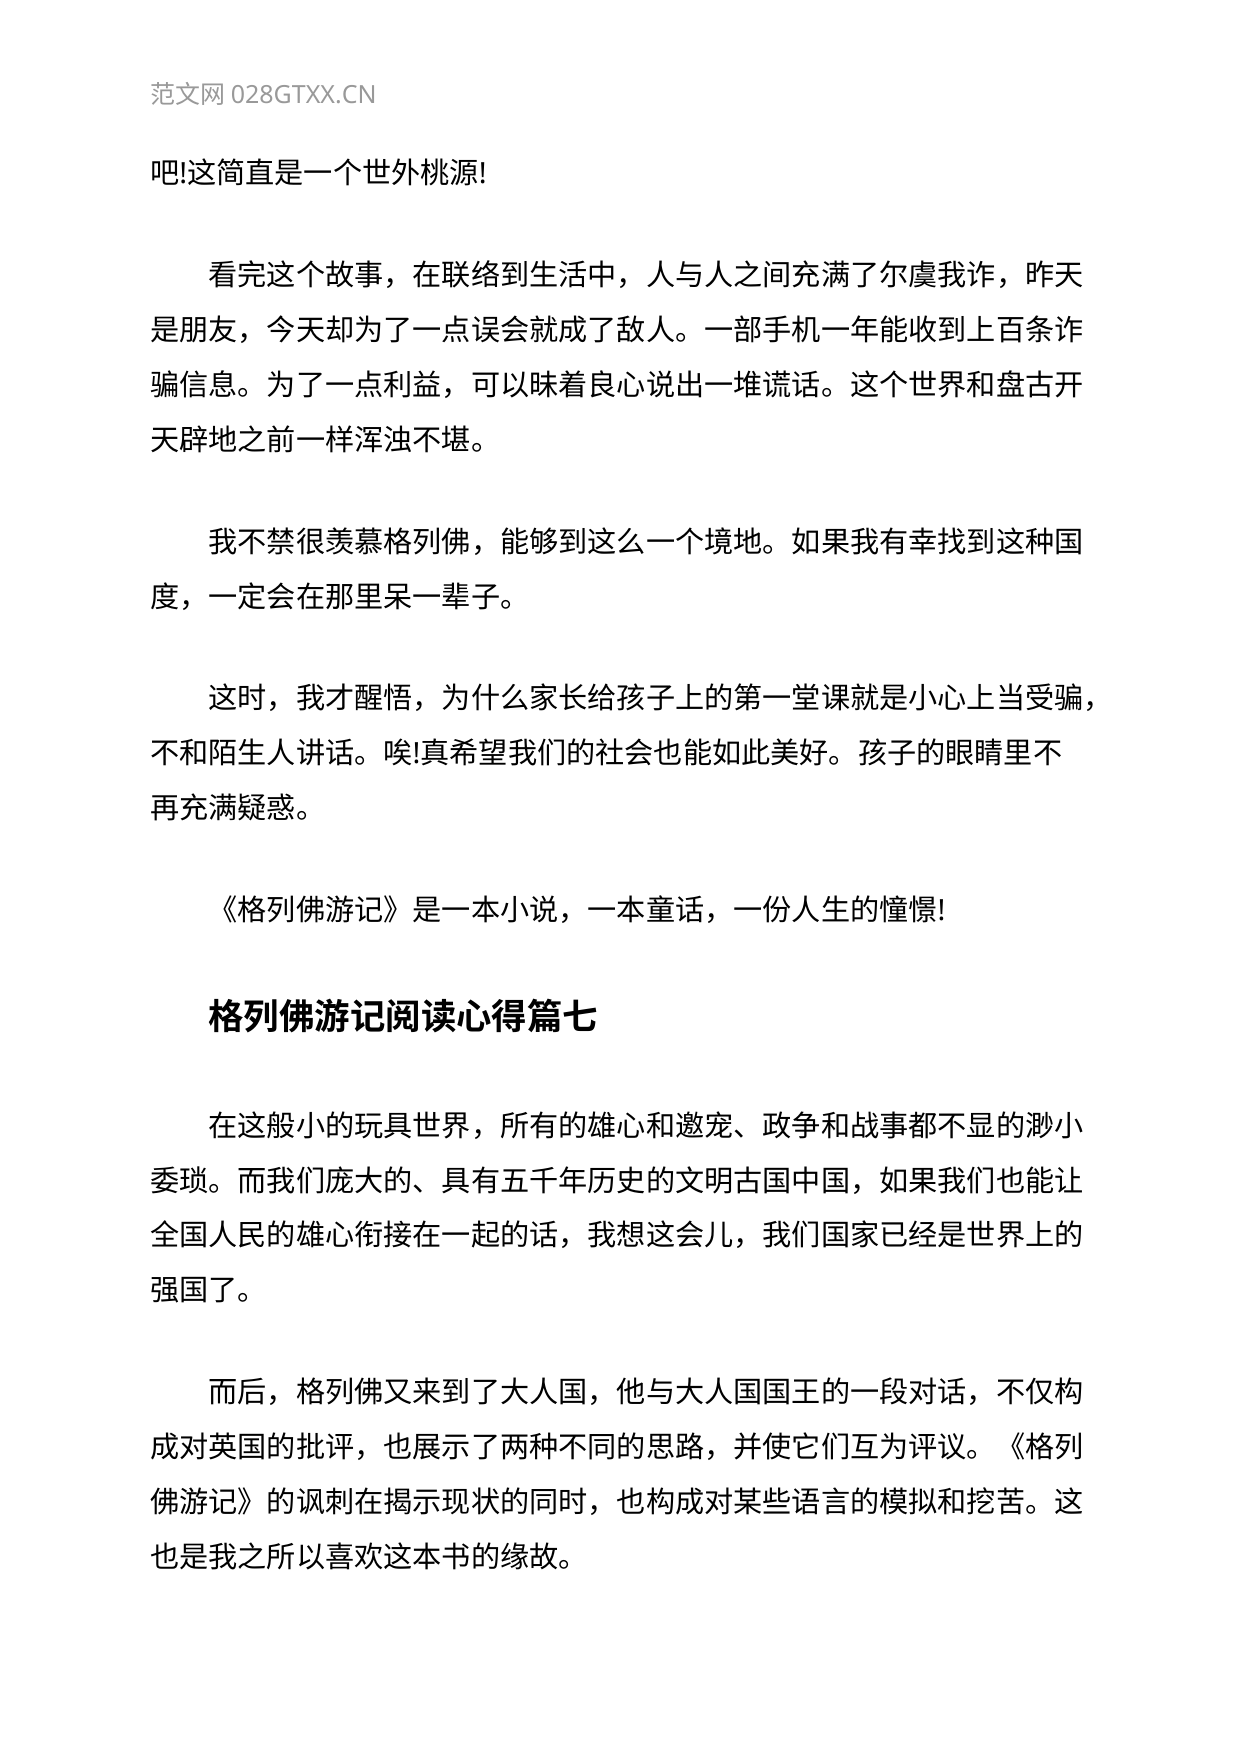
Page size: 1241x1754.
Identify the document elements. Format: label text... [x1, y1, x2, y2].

text 而后，格列佛又来到了大人国，他与大人国国王的一段对话，不仅构成对英国的批评，也展示了两种不同的思路，并使它们互为评议。《格列佛游记》的讽刺在揭示现状的同时，也构成对某些语言的模拟和挖苦。这也是我之所以喜欢这本书的缘故。 [150, 1369, 1090, 1576]
text 看完这个故事，在联络到生活中，人与人之间充满了尔虞我诈，昨天是朋友，今天却为了一点误会就成了敌人。一部手机一年能收到上百条诈骗信息。为了一点利益，可以昧着良心说出一堆谎话。这个世界和盘古开天辟地之前一样浑浊不堪。 [150, 252, 1090, 459]
text 这时，我才醒悟，为什么家长给孩子上的第一堂课就是小心上当受骗，不和陌生人讲话。唉!真希望我们的社会也能如此美好。孩子的眼睛里不再充满疑惑。 [150, 675, 1090, 827]
text 我不禁很羡慕格列佛，能够到这么一个境地。如果我有幸找到这种国度，一定会在那里呆一辈子。 [150, 518, 1090, 616]
text 格列佛游记阅读心得篇七 [150, 989, 1090, 1040]
text 《格列佛游记》是一本小说，一本童话，一份人生的憧憬! [150, 887, 1090, 929]
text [150, 150, 1090, 192]
text 在这般小的玩具世界，所有的雄心和邀宠、政争和战事都不显的渺小委琐。而我们庞大的、具有五千年历史的文明古国中国，如果我们也能让全国人民的雄心衔接在一起的话，我想这会儿，我们国家已经是世界上的强国了。 [150, 1102, 1090, 1309]
